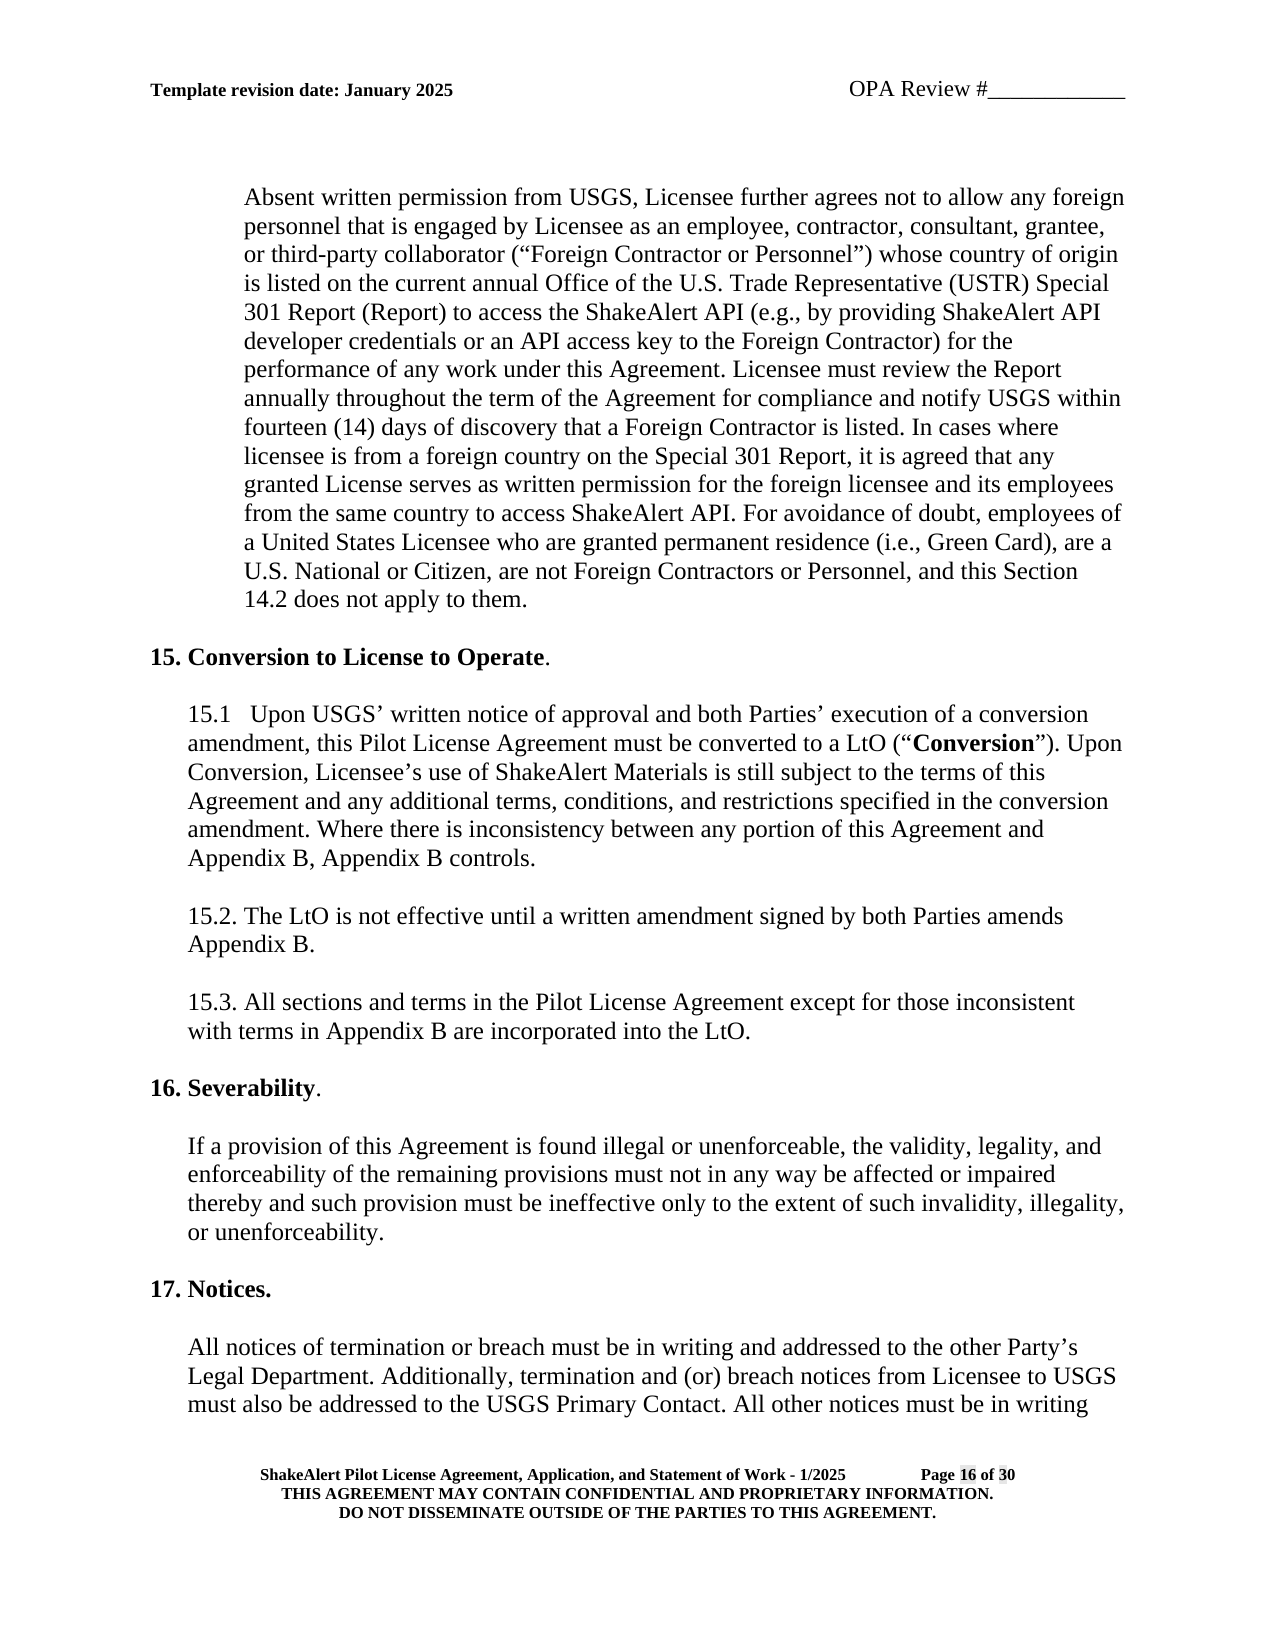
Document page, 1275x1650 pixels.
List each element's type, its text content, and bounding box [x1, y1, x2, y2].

list Severability. [150, 1073, 1125, 1102]
text 15.2. The LtO is not effective until a written amendment signed by both Parties amends Appendix B. [187, 901, 1125, 958]
text If a provision of this Agreement is found illegal or unenforceable, the validity, legality, and enforceability of the remaining provisions must not in any way be affected or impaired thereby and such provision must be ineffective only to the extent of such invalidity, illegality, or unenforceability. [187, 1131, 1125, 1246]
list Notices. [150, 1274, 1125, 1303]
text 15.1 Upon USGS’ written notice of approval and both Parties’ execution of a conversion amendment, this Pilot License Agreement must be converted to a LtO (“Conversion”). Upon Conversion, Licensee’s use of ShakeAlert Materials is still subject to the terms of this Agreement and any additional terms, conditions, and restrictions specified in the conversion amendment. Where there is inconsistency between any portion of this Agreement and Appendix B, Appendix B controls. [187, 699, 1125, 872]
text Absent written permission from USGS, Licensee further agrees not to allow any foreign personnel that is engaged by Licensee as an employee, contractor, consultant, grantee, or third-party collaborator (“Foreign Contractor or Personnel”) whose country of origin is listed on the current annual Office of the U.S. Trade Representative (USTR) Special 301 Report (Report) to access the ShakeAlert API (e.g., by providing ShakeAlert API developer credentials or an API access key to the Foreign Contractor) for the performance of any work under this Agreement. Licensee must review the Report annually throughout the term of the Agreement for compliance and notify USGS within fourteen (14) days of discovery that a Foreign Contractor is listed. In cases where licensee is from a foreign country on the Special 301 Report, it is agreed that any granted License serves as written permission for the foreign licensee and its employees from the same country to access ShakeAlert API. For avoidance of doubt, employees of a United States Licensee who are granted permanent residence (i.e., Green Card), are a U.S. National or Citizen, are not Foreign Contractors or Personnel, and this Section 14.2 does not apply to them. [244, 182, 1125, 613]
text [187, 1332, 1125, 1418]
text 15.3. All sections and terms in the Pilot License Agreement except for those inconsistent with terms in Appendix B are incorporated into the LtO. [187, 987, 1125, 1044]
list Conversion to License to Operate. [150, 642, 1125, 671]
